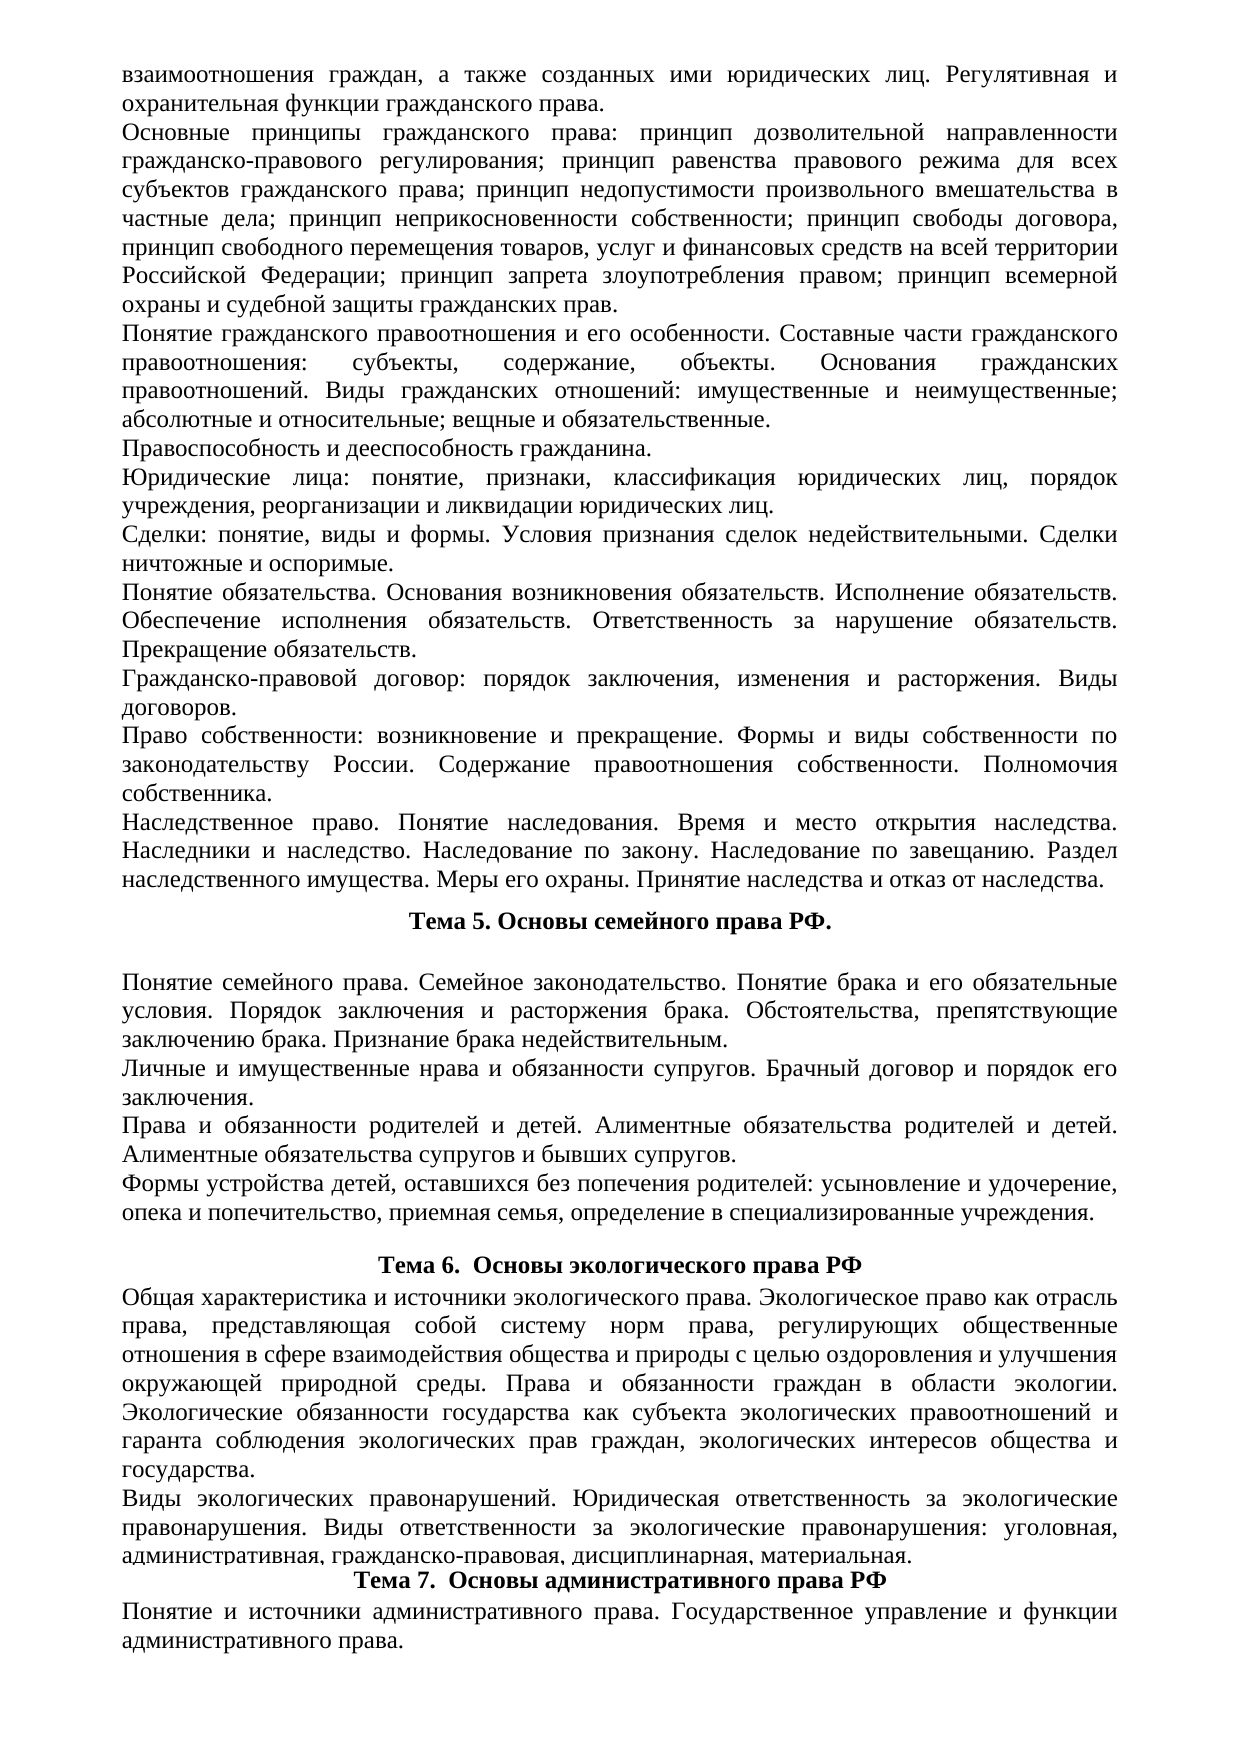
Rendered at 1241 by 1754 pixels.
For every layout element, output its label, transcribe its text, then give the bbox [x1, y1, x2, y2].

table_cell Общая характеристика и источники экологического права. Экологическое право как отрасль права, представляющая собой систему норм права, регулирующих общественные отношения в сфере взаимодействия общества и природы с целью оздоровления и улучшения окружающей природной среды. Права и обязанности граждан в области экологии. Экологические обязанности государства как субъекта экологических правоотношений и гаранта соблюдения экологических прав граждан, экологических интересов общества и государства. Виды экологических правонарушений. Юридическая ответственность за экологические правонарушения. Виды ответственности за экологические правонарушения: уголовная, административная, гражданско-правовая, дисциплинарная, материальная. [118, 1282, 1122, 1565]
table_cell Тема 6. Основы экологического права РФ [118, 1250, 1122, 1282]
table_cell Понятие семейного права. Семейное законодательство. Понятие брака и его обязательные условия. Порядок заключения и расторжения брака. Обстоятельства, препятствующие заключению брака. Признание брака недействительным. Личные и имущественные нрава и обязанности супругов. Брачный договор и порядок его заключения. Права и обязанности родителей и детей. Алиментные обязательства родителей и детей. Алиментные обязательства супругов и бывших супругов. Формы устройства детей, оставшихся без попечения родителей: усыновление и удочерение, опека и попечительство, приемная семья, определение в специализированные учреждения. [118, 967, 1122, 1250]
table_header взаимоотношения граждан, а также созданных ими юридических лиц. Регулятивная и охранительная функции гражданского права. Основные принципы гражданского права: принцип дозволительной направленности гражданско-правового регулирования; принцип равенства правового режима для всех субъектов гражданского права; принцип недопустимости произвольного вмешательства в частные дела; принцип неприкосновенности собственности; принцип свободы договора, принцип свободного перемещения товаров, услуг и финансовых средств на всей территории Российской Федерации; принцип запрета злоупотребления правом; принцип всемерной охраны и судебной защиты гражданских прав. Понятие гражданского правоотношения и его особенности. Составные части гражданского правоотношения: субъекты, содержание, объекты. Основания гражданских правоотношений. Виды гражданских отношений: имущественные и неимущественные; абсолютные и относительные; вещные и обязательственные. Правоспособность и дееспособность гражданина. Юридические лица: понятие, признаки, классификация юридических лиц, порядок учреждения, реорганизации и ликвидации юридических лиц. Сделки: понятие, виды и формы. Условия признания сделок недействительными. Сделки ничтожные и оспоримые. Понятие обязательства. Основания возникновения обязательств. Исполнение обязательств. Обеспечение исполнения обязательств. Ответственность за нарушение обязательств. Прекращение обязательств. Гражданско-правовой договор: порядок заключения, изменения и расторжения. Виды договоров. Право собственности: возникновение и прекращение. Формы и виды собственности по законодательству России. Содержание правоотношения собственности. Полномочия собственника. Наследственное право. Понятие наследования. Время и место открытия наследства. Наследники и наследство. Наследование по закону. Наследование по завещанию. Раздел наследственного имущества. Меры его охраны. Принятие наследства и отказ от наследства. [118, 59, 1122, 906]
table_cell Тема 7. Основы административного права РФ [118, 1565, 1122, 1596]
table_cell Тема 5. Основы семейного права РФ. [118, 906, 1122, 967]
table_cell Понятие и источники административного права. Государственное управление и функции административного права. [118, 1596, 1122, 1662]
